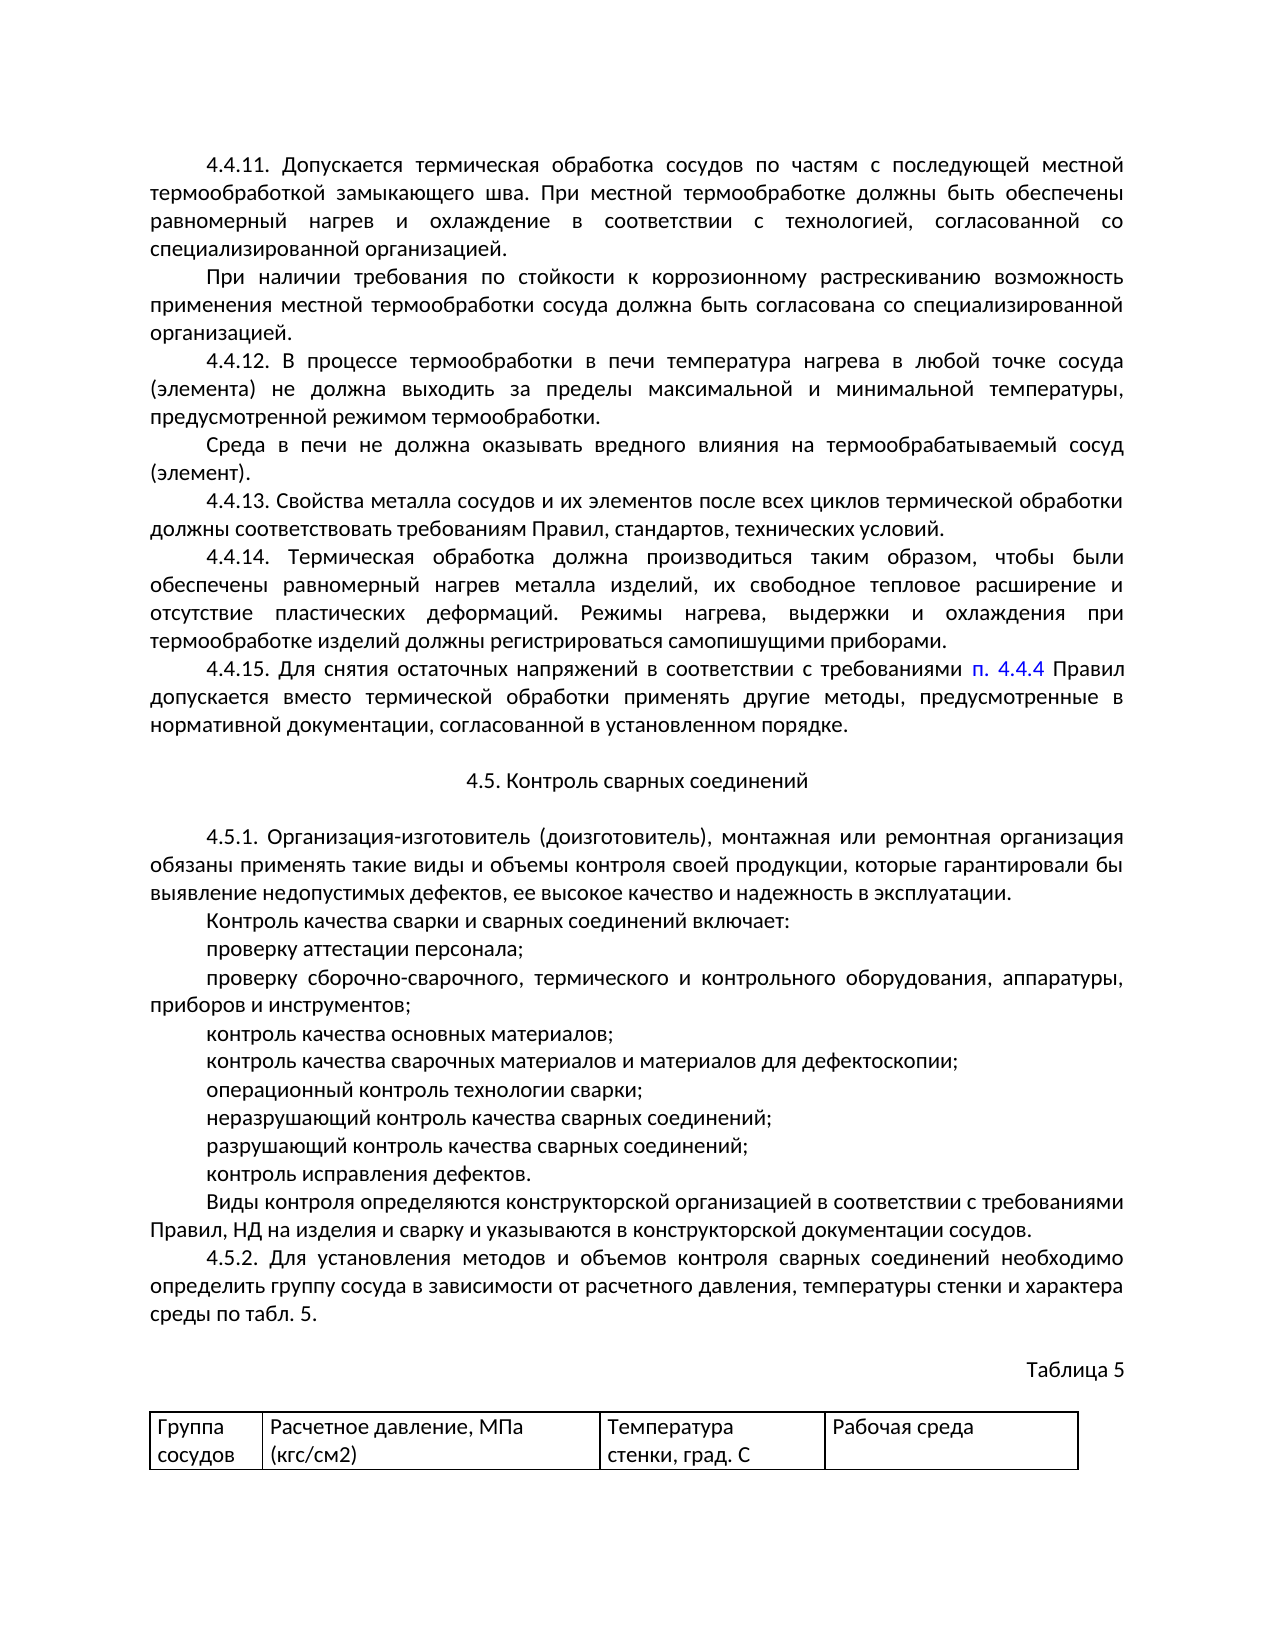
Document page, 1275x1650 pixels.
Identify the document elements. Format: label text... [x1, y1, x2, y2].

text 4.5. Контроль сварных соединений [150, 766, 1125, 794]
text контроль качества сварочных материалов и материалов для дефектоскопии; [150, 1047, 1125, 1075]
text проверку аттестации персонала; [150, 934, 1125, 963]
text контроль качества основных материалов; [150, 1019, 1125, 1047]
text Таблица 5 [150, 1355, 1125, 1383]
text 4.5.2. Для установления методов и объемов контроля сварных соединений необходимо определить группу сосуда в зависимости от расчетного давления, температуры стенки и характера среды по табл. 5. [150, 1243, 1125, 1327]
table_header Рабочая среда [826, 1413, 1077, 1468]
text контроль исправления дефектов. [150, 1159, 1125, 1187]
text неразрушающий контроль качества сварных соединений; [150, 1103, 1125, 1131]
text разрушающий контроль качества сварных соединений; [150, 1131, 1125, 1159]
table_header Группа сосудов [151, 1413, 262, 1468]
text Среда в печи не должна оказывать вредного влияния на термообрабатываемый сосуд (элемент). [150, 430, 1125, 486]
text 4.4.15. Для снятия остаточных напряжений в соответствии с требованиями п. 4.4.4 Правил допускается вместо термической обработки применять другие методы, предусмотренные в нормативной документации, согласованной в установленном порядке. [150, 654, 1125, 738]
text 4.4.13. Свойства металла сосудов и их элементов после всех циклов термической обработки должны соответствовать требованиям Правил, стандартов, технических условий. [150, 486, 1125, 542]
text 4.4.12. В процессе термообработки в печи температура нагрева в любой точке сосуда (элемента) не должна выходить за пределы максимальной и минимальной температуры, предусмотренной режимом термообработки. [150, 346, 1125, 430]
text При наличии требования по стойкости к коррозионному растрескиванию возможность применения местной термообработки сосуда должна быть согласована со специализированной организацией. [150, 262, 1125, 346]
text Виды контроля определяются конструкторской организацией в соответствии с требованиями Правил, НД на изделия и сварку и указываются в конструкторской документации сосудов. [150, 1187, 1125, 1243]
text проверку сборочно-сварочного, термического и контрольного оборудования, аппаратуры, приборов и инструментов; [150, 963, 1125, 1019]
text операционный контроль технологии сварки; [150, 1075, 1125, 1103]
table_header Температура стенки, град. С [601, 1413, 824, 1468]
text Контроль качества сварки и сварных соединений включает: [150, 907, 1125, 934]
text 4.4.14. Термическая обработка должна производиться таким образом, чтобы были обеспечены равномерный нагрев металла изделий, их свободное тепловое расширение и отсутствие пластических деформаций. Режимы нагрева, выдержки и охлаждения при термообработке изделий должны регистрироваться самопишущими приборами. [150, 542, 1125, 654]
text 4.4.11. Допускается термическая обработка сосудов по частям с последующей местной термообработкой замыкающего шва. При местной термообработке должны быть обеспечены равномерный нагрев и охлаждение в соответствии с технологией, согласованной со специализированной организацией. [150, 150, 1125, 262]
table_header Расчетное давление, МПа (кгс/см2) [263, 1413, 599, 1468]
text 4.5.1. Организация-изготовитель (доизготовитель), монтажная или ремонтная организация обязаны применять такие виды и объемы контроля своей продукции, которые гарантировали бы выявление недопустимых дефектов, ее высокое качество и надежность в эксплуатации. [150, 822, 1125, 907]
